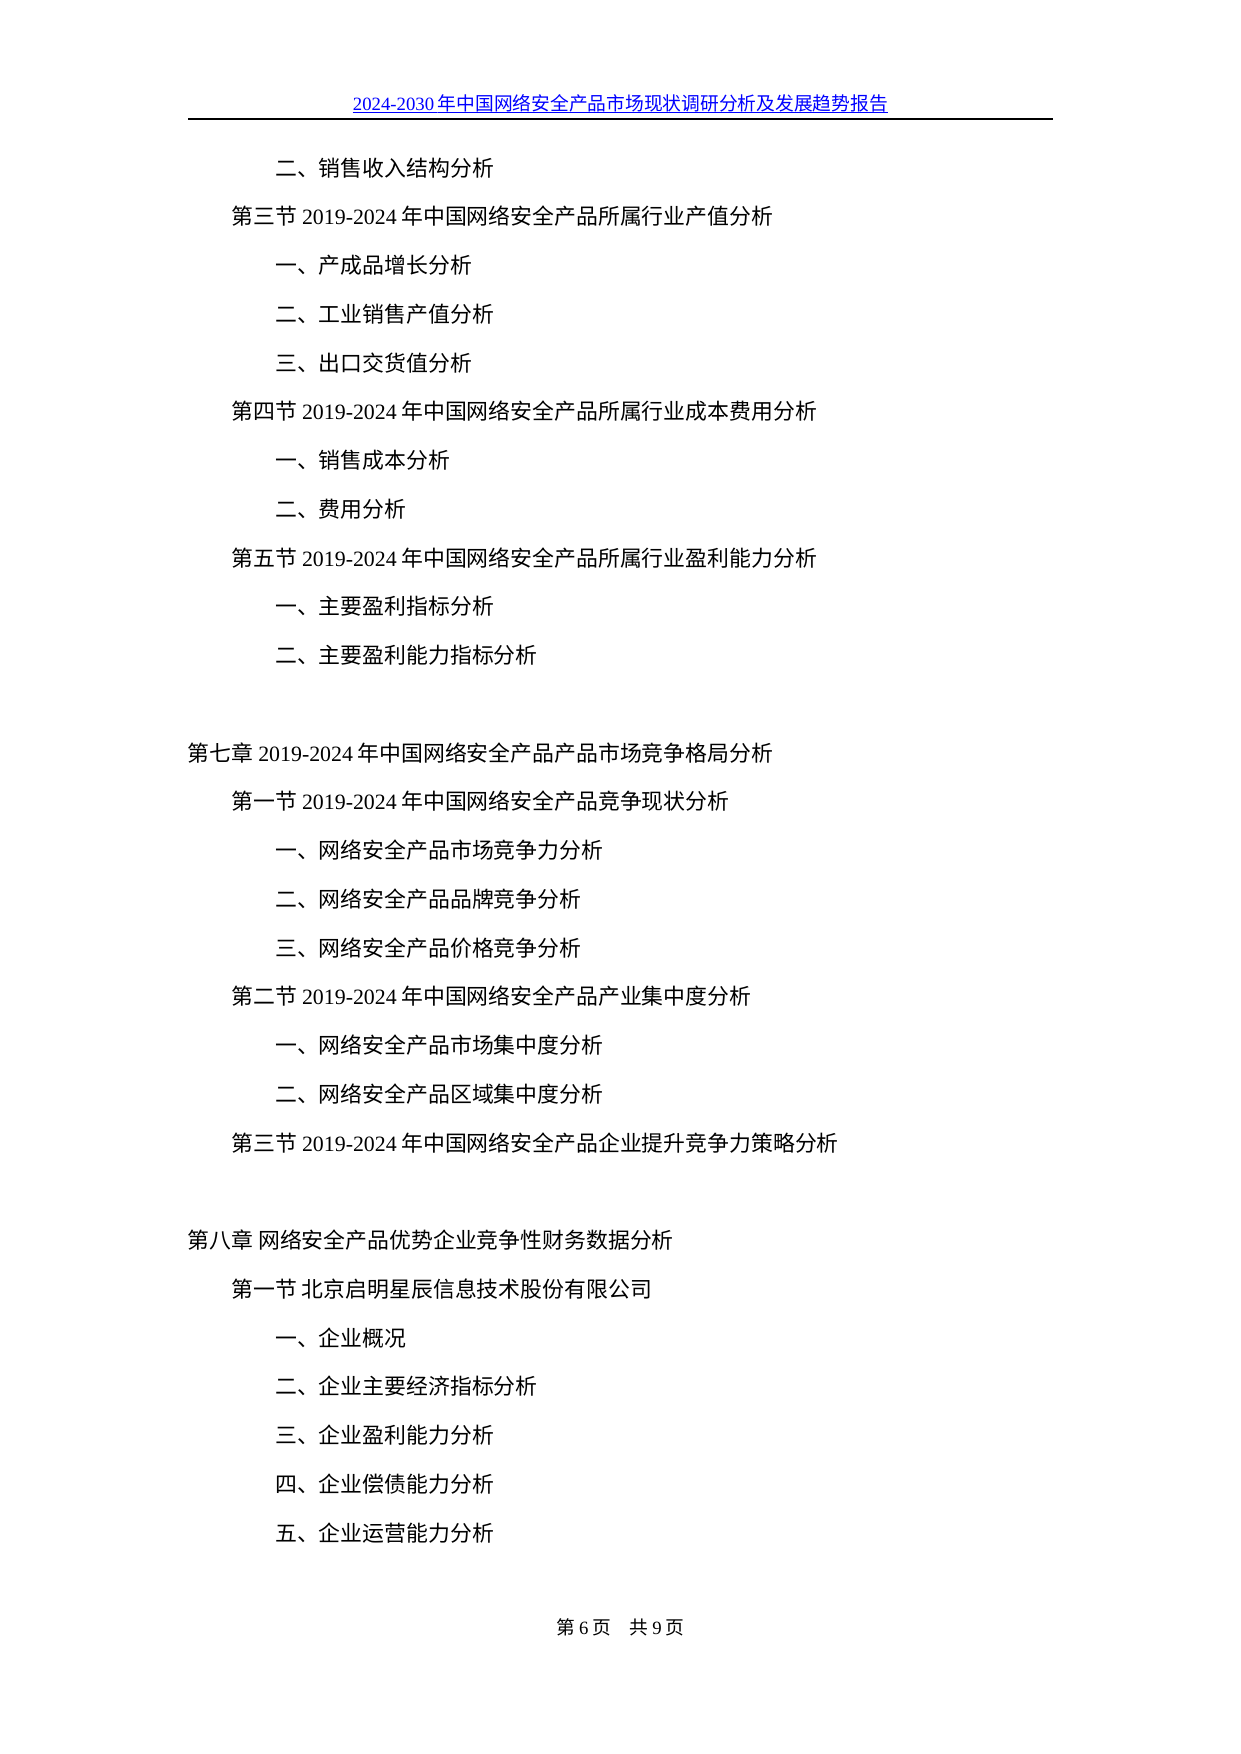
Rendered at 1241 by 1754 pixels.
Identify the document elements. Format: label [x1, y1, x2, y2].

text [187, 150, 1053, 1548]
